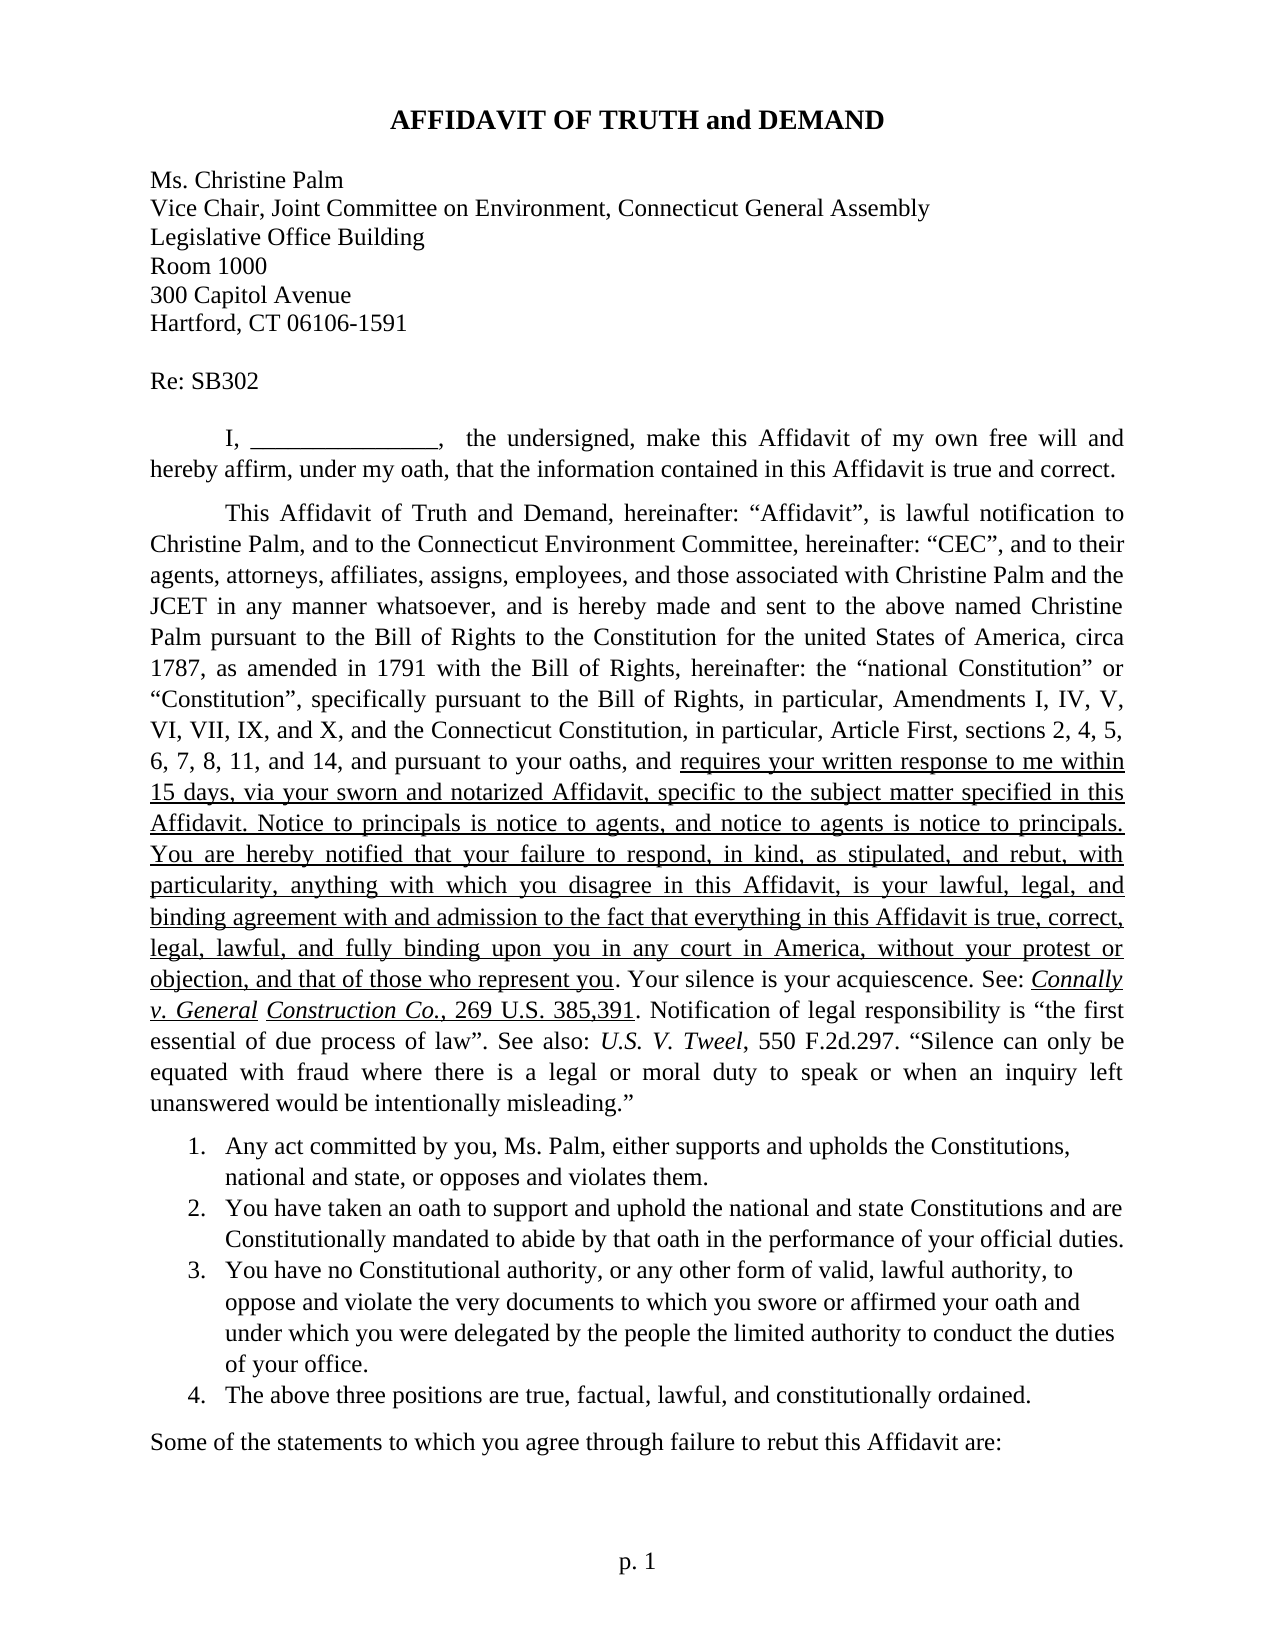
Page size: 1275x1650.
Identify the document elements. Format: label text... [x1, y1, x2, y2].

list Any act committed by you, Ms. Palm, either supports and upholds the Constitutions, national and state, or opposes and violates them. [187, 1131, 1125, 1191]
text Room 1000 [150, 251, 1125, 280]
text 300 Capitol Avenue [150, 280, 1125, 308]
text Re: SB302 [150, 366, 1125, 395]
text I, _______________, the undersigned, make this Affidavit of my own free will and hereby affirm, under my oath, that the information contained in this Affidavit is true and correct. [150, 423, 1125, 483]
list You have no Constitutional authority, or any other form of valid, lawful authority, to oppose and violate the very documents to which you swore or affirmed your oath and under which you were delegated by the people the limited authority to conduct the duties of your office. [187, 1256, 1125, 1377]
text This Affidavit of Truth and Demand, hereinafter: “Affidavit”, is lawful notification to Christine Palm, and to the Connecticut Environment Committee, hereinafter: “CEC”, and to their agents, attorneys, affiliates, assigns, employees, and those associated with Christine Palm and the JCET in any manner whatsoever, and is hereby made and sent to the above named Christine Palm pursuant to the Bill of Rights to the Constitution for the united States of America, circa 1787, as amended in 1791 with the Bill of Rights, hereinafter: the “national Constitution” or “Constitution”, specifically pursuant to the Bill of Rights, in particular, Amendments I, IV, V, VI, VII, IX, and X, and the Connecticut Constitution, in particular, Article First, sections 2, 4, 5, 6, 7, 8, 11, and 14, and pursuant to your oaths, and requires your written response to me within 15 days, via your sworn and notarized Affidavit, specific to the subject matter specified in this Affidavit. Notice to principals is notice to agents, and notice to agents is notice to principals. You are hereby notified that your failure to respond, in kind, as stipulated, and rebut, with particularity, anything with which you disagree in this Affidavit, is your lawful, legal, and binding agreement with and admission to the fact that everything in this Affidavit is true, correct, legal, lawful, and fully binding upon you in any court in America, without your protest or objection, and that of those who represent you. Your silence is your acquiescence. See: Connally v. General Construction Co., 269 U.S. 385,391. Notification of legal responsibility is “the first essential of due process of law”. See also: U.S. V. Tweel, 550 F.2d.297. “Silence can only be equated with fraud where there is a legal or moral duty to speak or when an inquiry left unanswered would be intentionally misleading.” [150, 897, 1125, 1117]
text Vice Chair, Joint Committee on Environment, Connecticut General Assembly [150, 193, 1125, 222]
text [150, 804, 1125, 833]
text Hartford, CT 06106-1591 [150, 308, 1125, 337]
text Ms. Christine Palm [150, 165, 1125, 193]
list You have taken an oath to support and uphold the national and state Constitutions and are Constitutionally mandated to abide by that oath in the performance of your official duties. [187, 1193, 1125, 1253]
text Some of the statements to which you agree through failure to rebut this Affidavit are: [150, 1427, 1125, 1456]
text This Affidavit of Truth and Demand, hereinafter: “Affidavit”, is lawful notification to Christine Palm, and to the Connecticut Environment Committee, hereinafter: “CEC”, and to their agents, attorneys, affiliates, assigns, employees, and those associated with Christine Palm and the JCET in any manner whatsoever, and is hereby made and sent to the above named Christine Palm pursuant to the Bill of Rights to the Constitution for the united States of America, circa 1787, as amended in 1791 with the Bill of Rights, hereinafter: the “national Constitution” or “Constitution”, specifically pursuant to the Bill of Rights, in particular, Amendments I, IV, V, VI, VII, IX, and X, and the Connecticut Constitution, in particular, Article First, sections 2, 4, 5, 6, 7, 8, 11, and 14, and pursuant to your oaths, and requires your written response to me within 15 days, via your sworn and notarized Affidavit, specific to the subject matter specified in this Affidavit. Notice to principals is notice to agents, and notice to agents is notice to principals. You are hereby notified that your failure to respond, in kind, as stipulated, and rebut, with particularity, anything with which you disagree in this Affidavit, is your lawful, legal, and binding agreement with and admission to the fact that everything in this Affidavit is true, correct, legal, lawful, and fully binding upon you in any court in America, without your protest or objection, and that of those who represent you. Your silence is your acquiescence. See: Connally v. General Construction Co., 269 U.S. 385,391. Notification of legal responsibility is “the first essential of due process of law”. See also: U.S. V. Tweel, 550 F.2d.297. “Silence can only be equated with fraud where there is a legal or moral duty to speak or when an inquiry left unanswered would be intentionally misleading.” [150, 498, 1125, 802]
text Legislative Office Building [150, 222, 1125, 251]
list The above three positions are true, factual, lawful, and constitutionally ordained. [187, 1380, 1125, 1408]
text AFFIDAVIT OF TRUTH and DEMAND [150, 103, 1125, 136]
